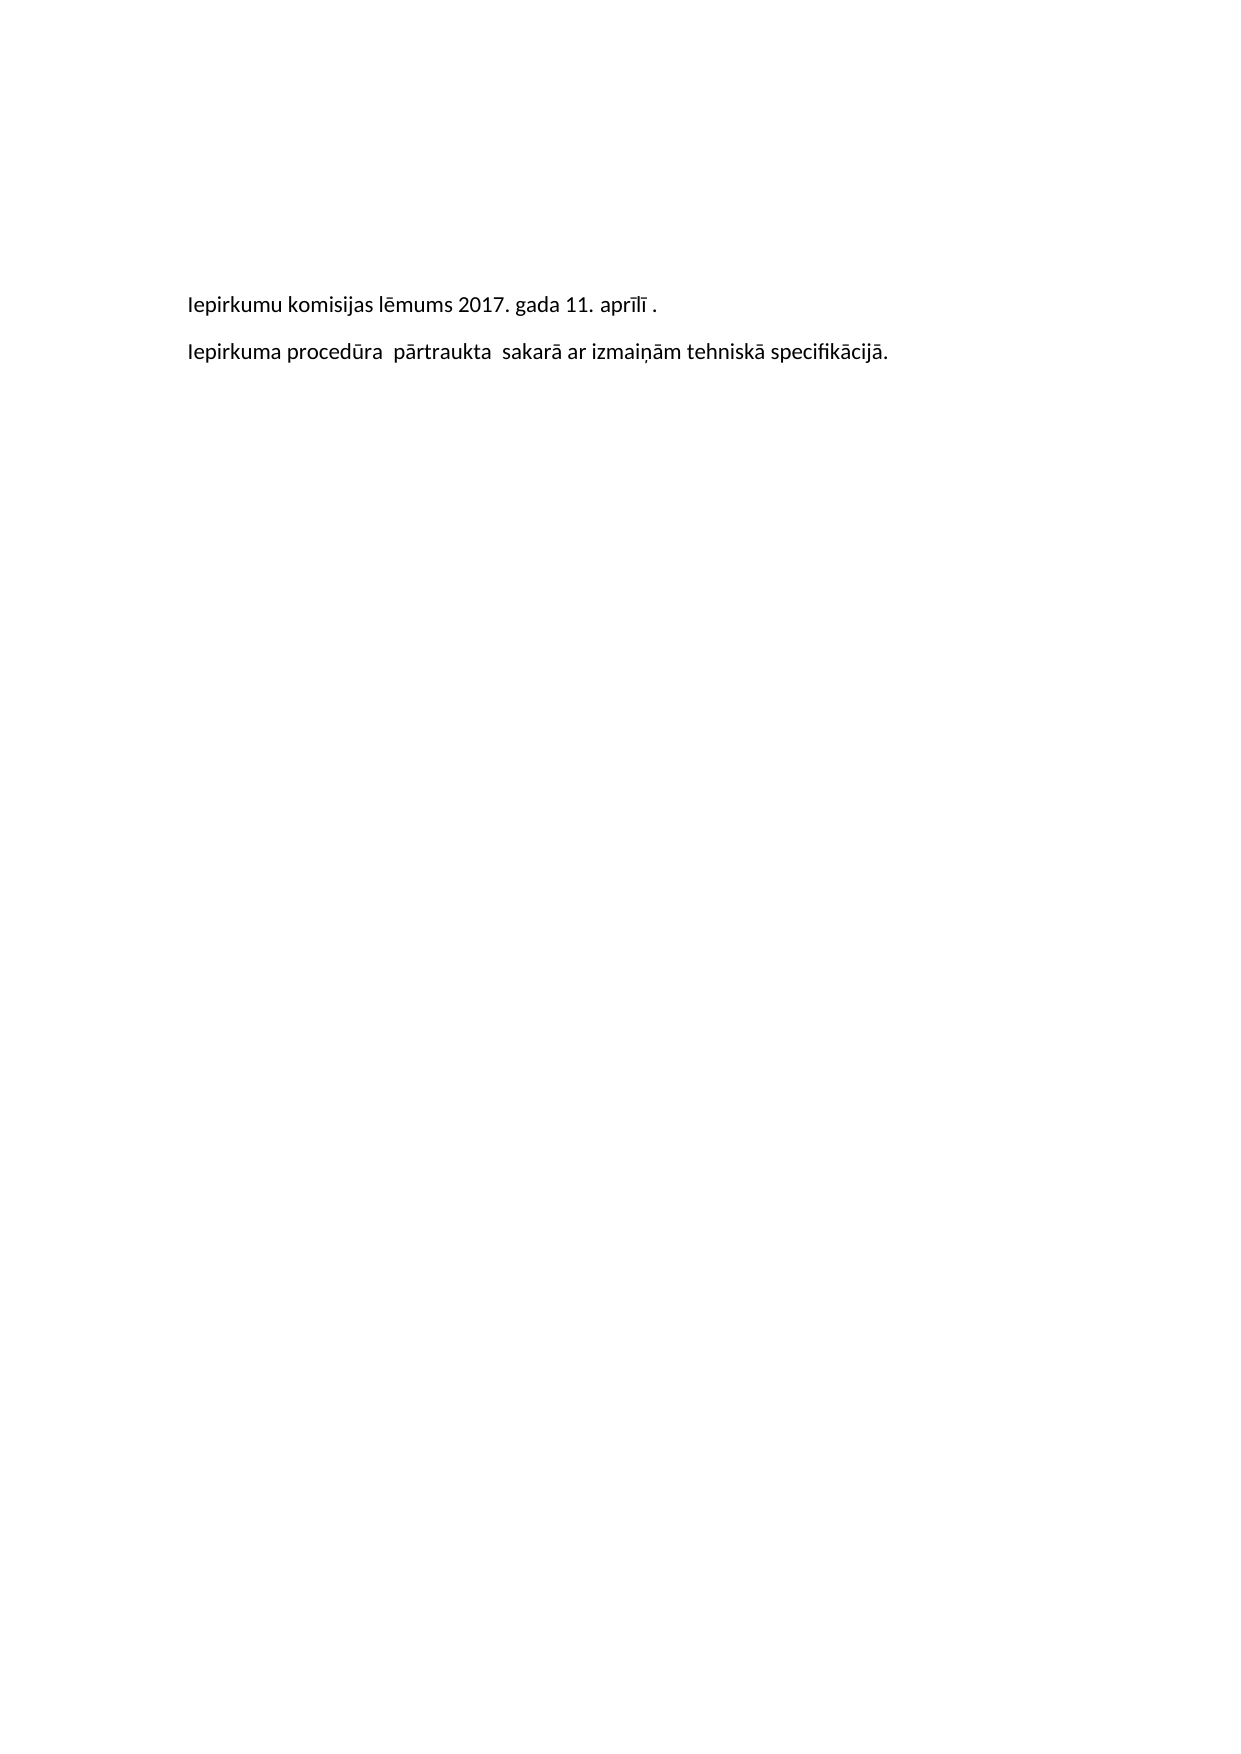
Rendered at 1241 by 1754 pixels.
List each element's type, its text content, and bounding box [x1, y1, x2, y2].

text Iepirkuma procedūra pārtraukta sakarā ar izmaiņām tehniskā specifikācijā. [187, 337, 1053, 366]
text Iepirkumu komisijas lēmums 2017. gada 11. aprīlī . [187, 291, 1053, 319]
